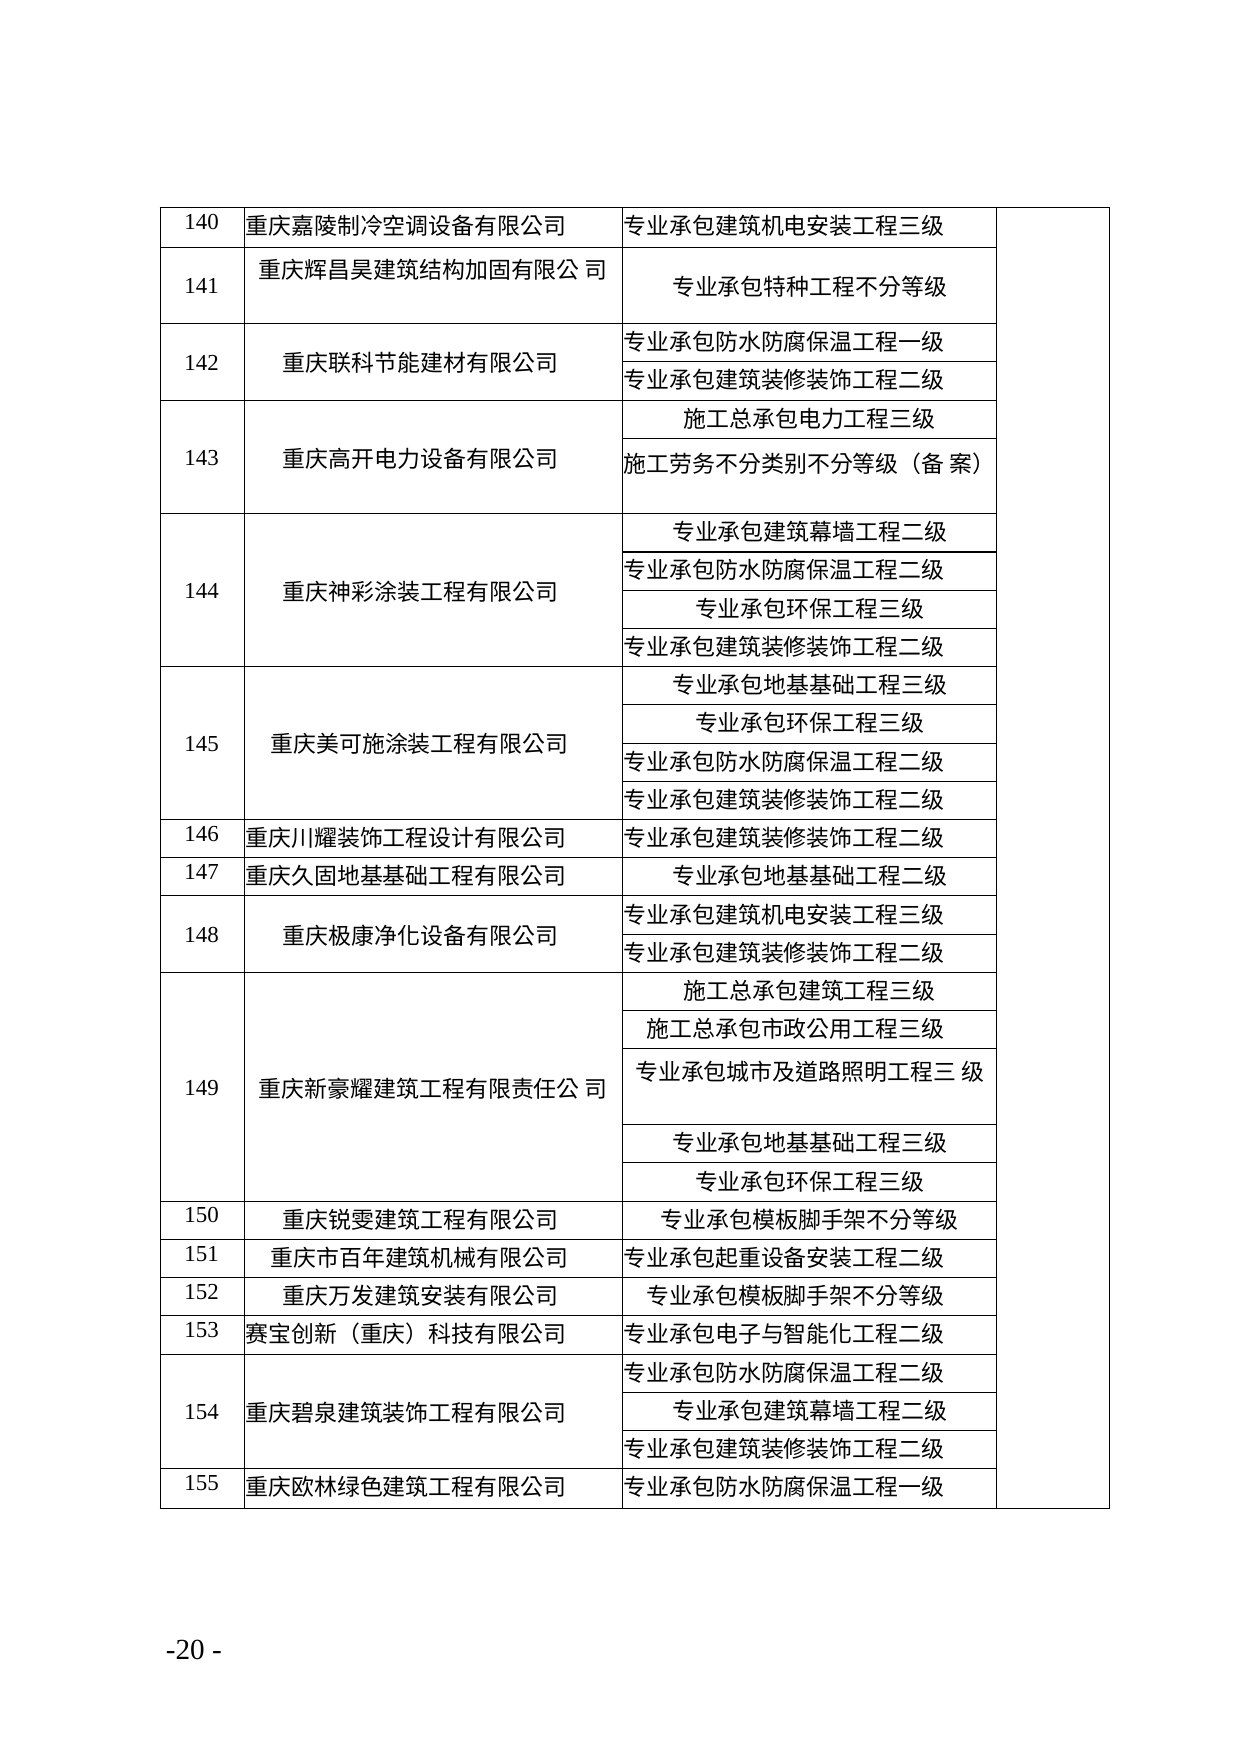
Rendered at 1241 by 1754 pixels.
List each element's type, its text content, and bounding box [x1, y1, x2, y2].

table_cell 专业承包建筑装修装饰工程二级 [623, 629, 996, 666]
table_cell 专业承包模板脚手架不分等级 [623, 1202, 996, 1239]
table_cell 重庆高开电力设备有限公司 [245, 401, 622, 513]
table_cell 142 [161, 324, 244, 400]
table_cell 施工总承包建筑工程三级 [623, 973, 996, 1010]
table_cell 施工总承包电力工程三级 [623, 401, 996, 438]
table_cell 专业承包模板脚手架不分等级 [623, 1278, 996, 1315]
table_cell 专业承包建筑装修装饰工程二级 [623, 362, 996, 400]
table_cell 重庆神彩涂装工程有限公司 [245, 514, 622, 666]
table_cell 重庆川耀装饰工程设计有限公司 [245, 820, 622, 857]
table_header 专业承包建筑机电安装工程三级 [623, 208, 996, 247]
table_cell 149 [161, 973, 244, 1201]
table_cell 重庆久固地基基础工程有限公司 [245, 858, 622, 895]
table_cell 专业承包环保工程三级 [623, 591, 996, 628]
table_cell 147 [161, 858, 244, 895]
table_cell 重庆极康净化设备有限公司 [245, 896, 622, 972]
table_cell 专业承包防水防腐保温工程二级 [623, 744, 996, 781]
table_cell 专业承包地基基础工程二级 [623, 858, 996, 895]
table_cell 专业承包地基基础工程三级 [623, 1125, 996, 1162]
table_cell 重庆市百年建筑机械有限公司 [245, 1240, 622, 1277]
table_cell 重庆联科节能建材有限公司 [245, 324, 622, 400]
table_header 140 [161, 208, 244, 247]
table_cell 150 [161, 1202, 244, 1239]
table_cell 重庆新豪耀建筑工程有限责任公 司 [245, 973, 622, 1201]
table_cell 重庆欧林绿色建筑工程有限公司 [245, 1469, 622, 1508]
table_cell 赛宝创新（重庆）科技有限公司 [245, 1316, 622, 1353]
table_cell 专业承包防水防腐保温工程二级 [623, 1355, 996, 1392]
table_cell 专业承包建筑幕墙工程二级 [623, 1393, 996, 1430]
table_cell 专业承包防水防腐保温工程一级 [623, 1469, 996, 1508]
table_cell 专业承包地基基础工程三级 [623, 667, 996, 704]
table_cell 专业承包环保工程三级 [623, 705, 996, 743]
table_cell 重庆美可施涂装工程有限公司 [245, 667, 622, 819]
table_cell 143 [161, 401, 244, 513]
table_cell 施工劳务不分类别不分等级（备 案） [623, 439, 996, 513]
table_cell 专业承包起重设备安装工程二级 [623, 1240, 996, 1277]
table_cell 专业承包防水防腐保温工程二级 [623, 553, 996, 589]
table_cell 153 [161, 1316, 244, 1353]
table_cell 152 [161, 1278, 244, 1315]
table_cell 重庆万发建筑安装有限公司 [245, 1278, 622, 1315]
table_cell 专业承包建筑装修装饰工程二级 [623, 820, 996, 857]
table_cell 144 [161, 514, 244, 666]
table_cell 专业承包建筑装修装饰工程二级 [623, 782, 996, 819]
table_cell 重庆锐雯建筑工程有限公司 [245, 1202, 622, 1239]
table_cell 专业承包建筑幕墙工程二级 [623, 514, 996, 551]
table_cell 145 [161, 667, 244, 819]
table_cell 专业承包城市及道路照明工程三 级 [623, 1049, 996, 1124]
table_cell 重庆辉昌昊建筑结构加固有限公 司 [245, 248, 622, 323]
table_cell 重庆碧泉建筑装饰工程有限公司 [245, 1355, 622, 1468]
table_cell 专业承包特种工程不分等级 [623, 248, 996, 323]
table_cell 146 [161, 820, 244, 857]
table_cell 专业承包防水防腐保温工程一级 [623, 324, 996, 361]
table_header [997, 208, 1109, 1508]
table_cell 148 [161, 896, 244, 972]
table_cell 141 [161, 248, 244, 323]
table_cell 155 [161, 1469, 244, 1508]
table_cell 专业承包建筑装修装饰工程二级 [623, 935, 996, 972]
table_cell 专业承包建筑装修装饰工程二级 [623, 1431, 996, 1468]
table_cell 154 [161, 1355, 244, 1468]
table_header 重庆嘉陵制冷空调设备有限公司 [245, 208, 622, 247]
table_cell 151 [161, 1240, 244, 1277]
table_cell 专业承包电子与智能化工程二级 [623, 1316, 996, 1353]
table_cell 专业承包环保工程三级 [623, 1163, 996, 1201]
table_cell 施工总承包市政公用工程三级 [623, 1011, 996, 1048]
table_cell 专业承包建筑机电安装工程三级 [623, 896, 996, 934]
